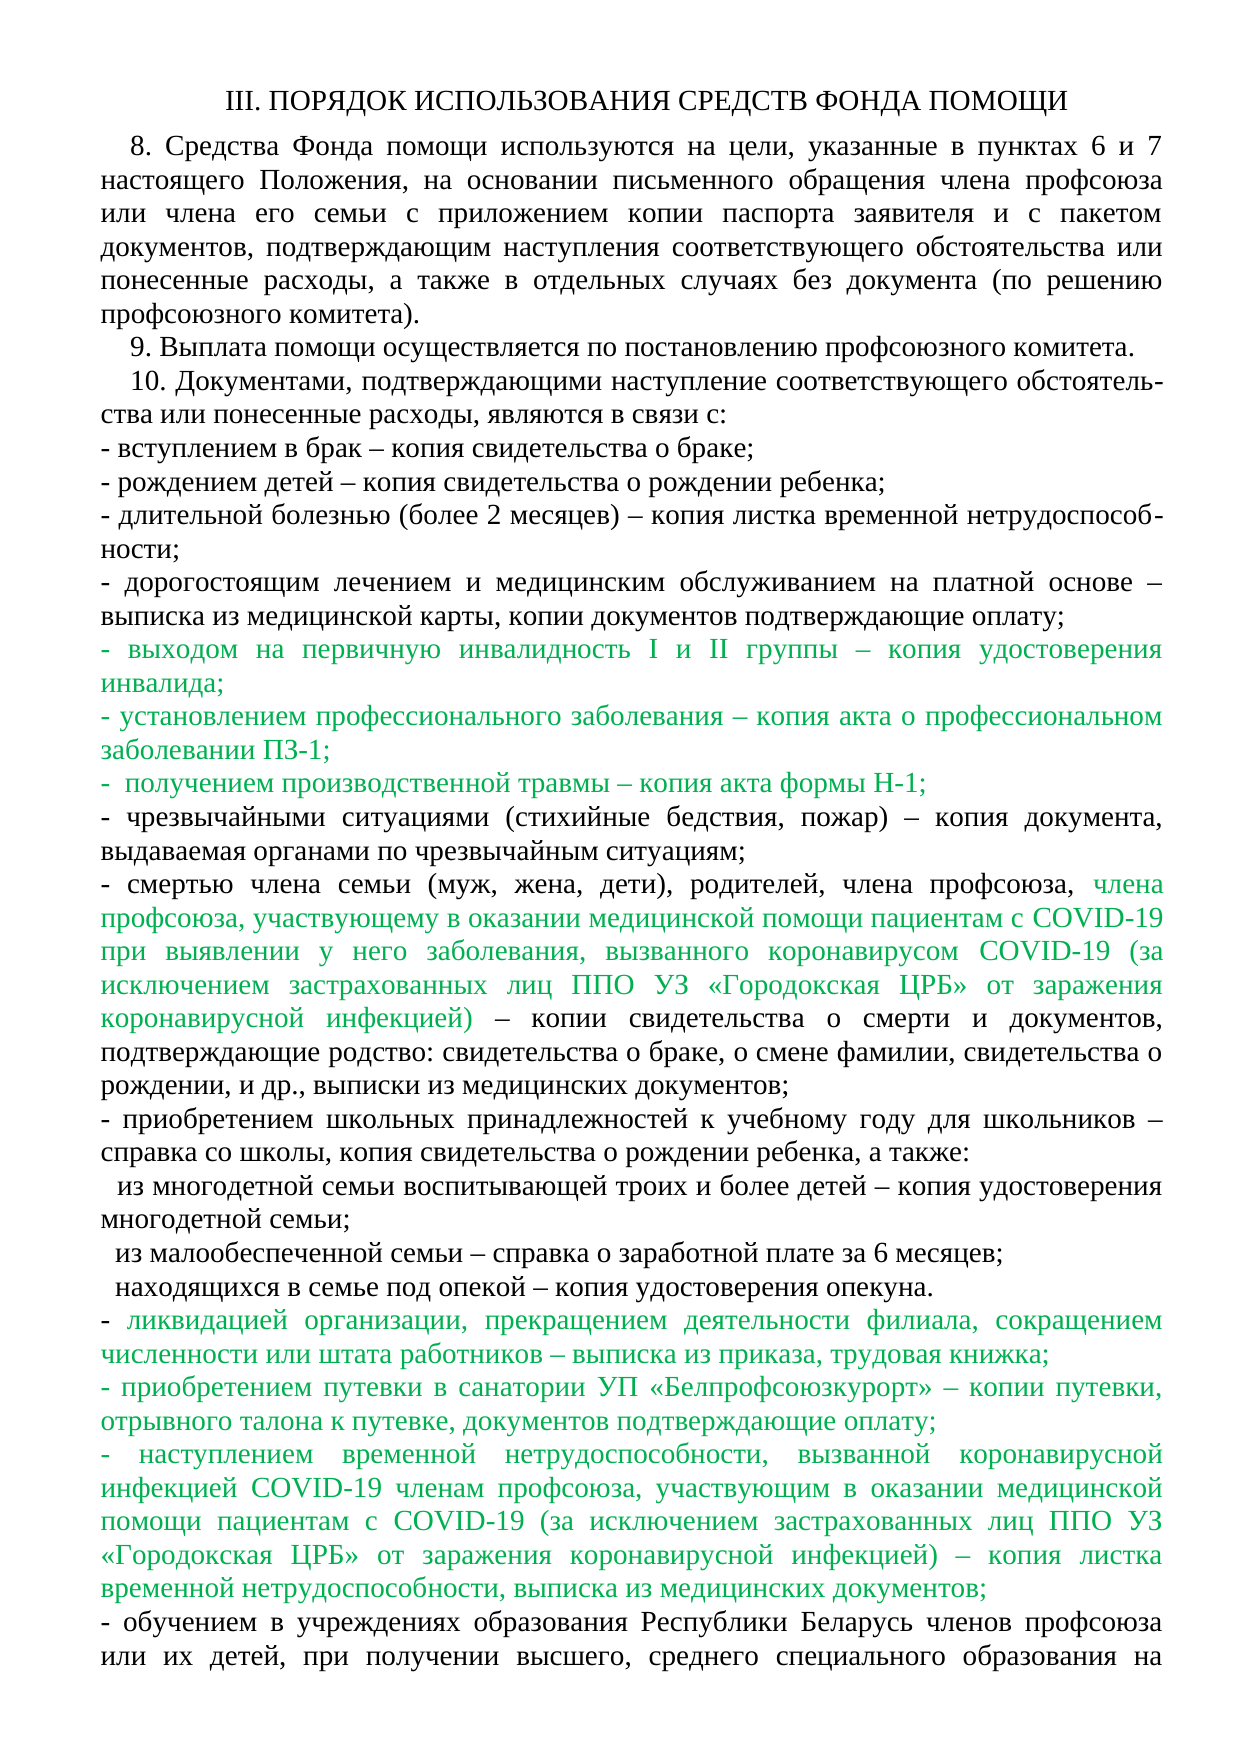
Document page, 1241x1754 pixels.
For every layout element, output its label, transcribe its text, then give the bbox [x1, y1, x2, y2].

text 10. Документами, подтверждающими наступление соответствующего обстоятельства или понесенные расходы, являются в связи с: [100, 363, 1163, 430]
text - установлением профессионального заболевания – копия акта о профессиональном заболевании ПЗ-1; [100, 698, 1163, 766]
text III. ПОРЯДОК ИСПОЛЬЗОВАНИЯ СРЕДСТВ ФОНДА ПОМОЩИ [100, 83, 1163, 116]
text - смертью члена семьи (муж, жена, дети), родителей, члена профсоюза, члена профсоюза, участвующему в оказании медицинской помощи пациентам с COVID-19 при выявлении у него заболевания, вызванного коронавирусом COVID-19 (за исключением застрахованных лиц ППО УЗ «Городокская ЦРБ» от заражения коронавирусной инфекцией) – копии свидетельства о смерти и документов, подтверждающие родство: свидетельства о браке, о смене фамилии, свидетельства о рождении, и др., выписки из медицинских документов; [100, 866, 1163, 1101]
text - ликвидацией организации, прекращением деятельности филиала, сокращением численности или штата работников – выписка из приказа, трудовая книжка; [100, 1302, 1163, 1369]
text - рождением детей – копия свидетельства о рождении ребенка; [100, 464, 1163, 497]
text - наступлением временной нетрудоспособности, вызванной коронавирусной инфекцией COVID-19 членам профсоюза, участвующим в оказании медицинской помощи пациентам с COVID-19 (за исключением застрахованных лиц ППО УЗ «Городокская ЦРБ» от заражения коронавирусной инфекцией) – копия листка временной нетрудоспособности, выписка из медицинских документов; [100, 1436, 1163, 1604]
text - выходом на первичную инвалидность I и II группы – копия удостоверения инвалида; [100, 631, 1163, 698]
text - дорогостоящим лечением и медицинским обслуживанием на платной основе – выписка из медицинской карты, копии документов подтверждающие оплату; [100, 564, 1163, 631]
text - получением производственной травмы – копия акта формы Н-1; [100, 766, 1163, 799]
text - приобретением школьных принадлежностей к учебному году для школьников – справка со школы, копия свидетельства о рождении ребенка, а также: [100, 1101, 1163, 1168]
text - приобретением путевки в санатории УП «Белпрофсоюзкурорт» – копии путевки, отрывного талона к путевке, документов подтверждающие оплату; [100, 1369, 1163, 1436]
text находящихся в семье под опекой – копия удостоверения опекуна. [100, 1269, 1163, 1302]
text - длительной болезнью (более 2 месяцев) – копия листка временной нетрудоспособности; [100, 497, 1163, 564]
text из многодетной семьи воспитывающей троих и более детей – копия удостоверения многодетной семьи; [100, 1168, 1163, 1235]
text - вступлением в брак – копия свидетельства о браке; [100, 430, 1163, 464]
text 8. Средства Фонда помощи используются на цели, указанные в пунктах 6 и 7 настоящего Положения, на основании письменного обращения члена профсоюза или члена его семьи с приложением копии паспорта заявителя и с пакетом документов, подтверждающим наступления соответствующего обстоятельства или понесенные расходы, а также в отдельных случаях без документа (по решению профсоюзного комитета). [100, 128, 1163, 329]
text 9. Выплата помощи осуществляется по постановлению профсоюзного комитета. [100, 329, 1163, 363]
text - чрезвычайными ситуациями (стихийные бедствия, пожар) – копия документа, выдаваемая органами по чрезвычайным ситуациям; [100, 799, 1163, 866]
text из малообеспеченной семьи – справка о заработной плате за 6 месяцев; [100, 1235, 1163, 1269]
